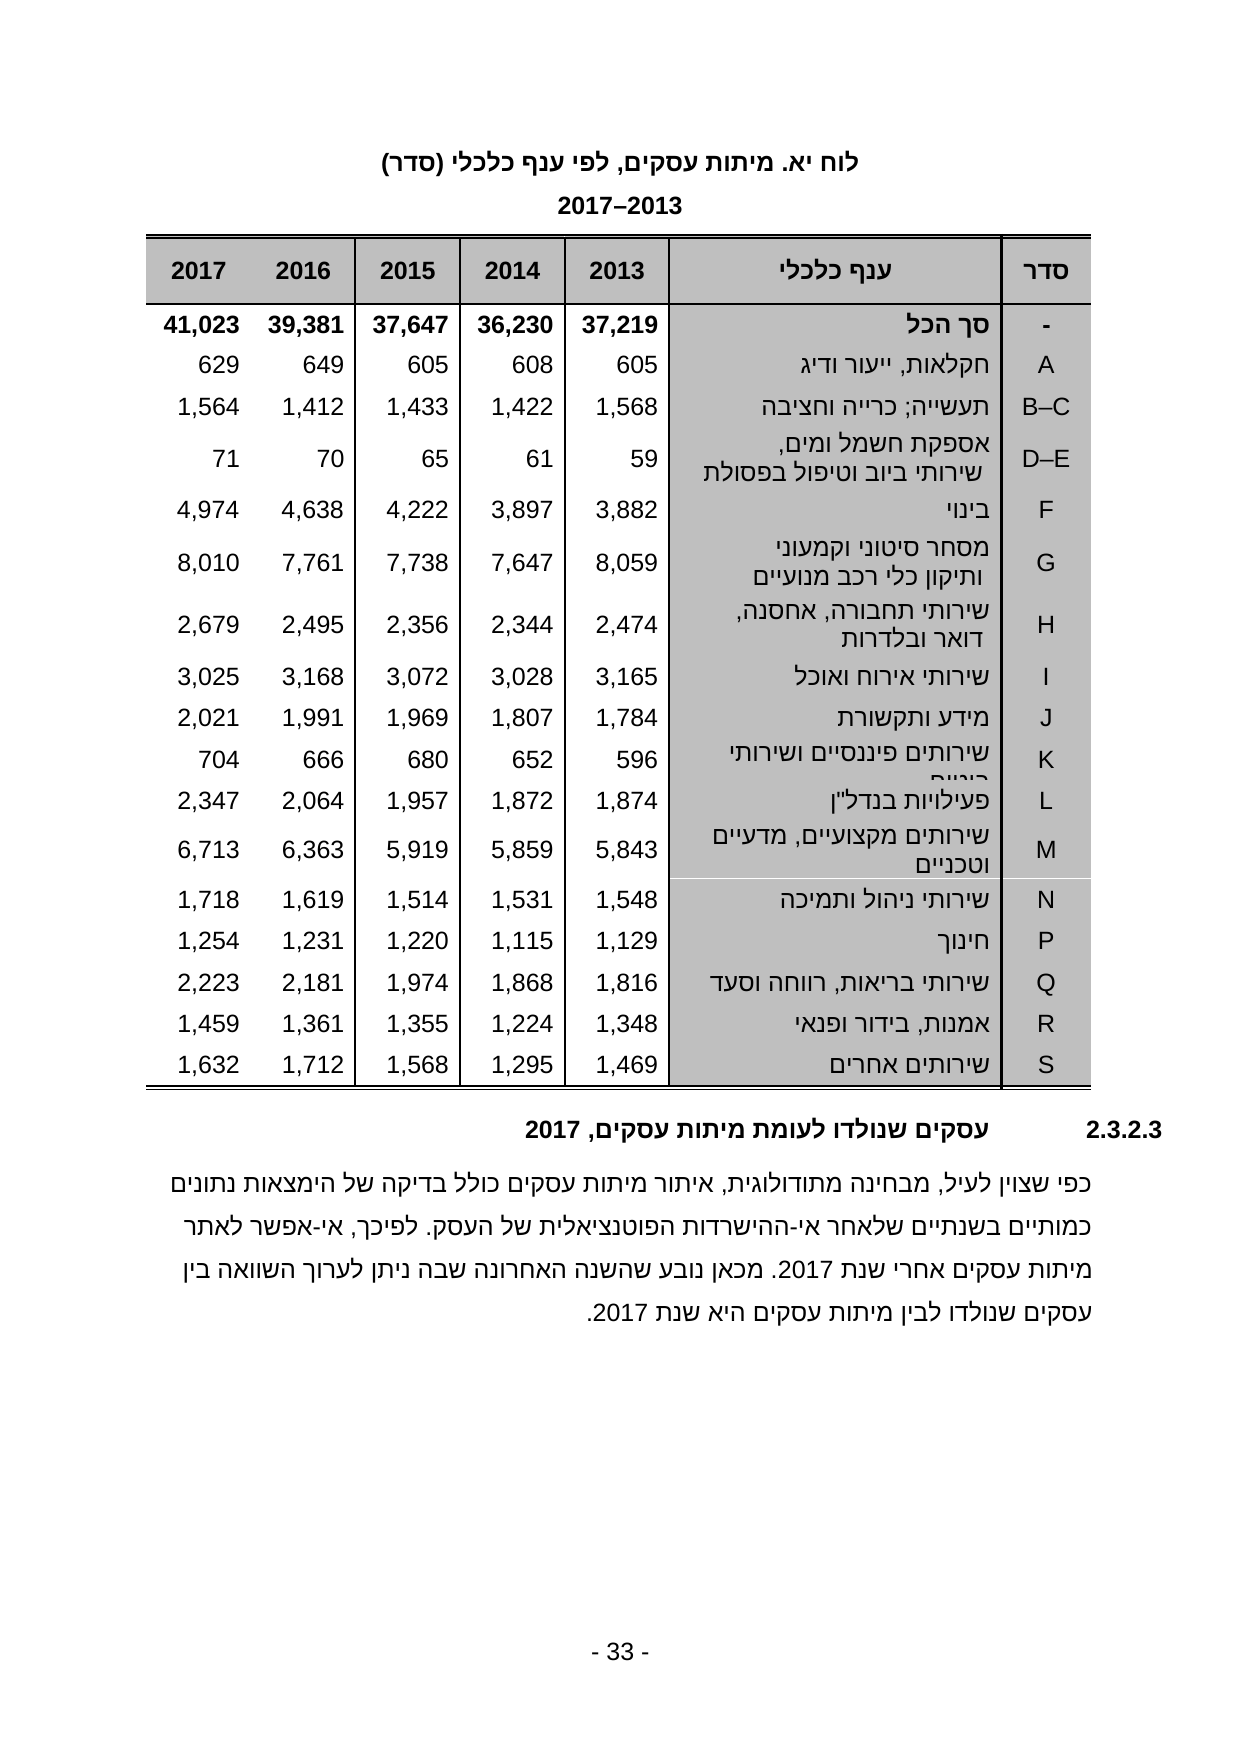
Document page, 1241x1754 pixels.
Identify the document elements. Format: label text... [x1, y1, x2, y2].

table_cell M [1003, 821, 1091, 878]
table_cell 2,495 [251, 593, 354, 656]
table_cell 2,474 [566, 593, 668, 656]
table_cell 1,514 [356, 879, 459, 920]
table_cell 59 [566, 427, 668, 489]
table_cell G [1003, 531, 1091, 593]
table_cell 2,344 [461, 593, 564, 656]
table_cell I [1003, 656, 1091, 697]
table_cell 1,361 [251, 1003, 354, 1044]
table_cell 8,059 [566, 531, 668, 593]
table_cell חינוך [670, 920, 1000, 961]
table_cell 605 [566, 344, 668, 385]
table_cell 3,168 [251, 656, 354, 697]
table_cell L [1003, 780, 1091, 821]
table_cell 1,220 [356, 920, 459, 961]
table_cell 1,564 [146, 385, 251, 427]
table_cell 1,816 [566, 961, 668, 1003]
text 2013–2017 [148, 191, 1092, 219]
table_cell 1,295 [461, 1044, 564, 1085]
table_cell תעשייה; כרייה וחציבה [670, 385, 1000, 427]
table_cell 1,231 [251, 920, 354, 961]
table_cell אספקת חשמל ומים, שירותי ביוב וטיפול בפסולת [670, 427, 1000, 489]
table_cell 3,028 [461, 656, 564, 697]
table_cell 1,712 [251, 1044, 354, 1085]
table_cell חקלאות, ייעור ודיג [670, 344, 1000, 385]
table_cell 1,969 [356, 697, 459, 738]
table_cell Q [1003, 961, 1091, 1003]
table_cell אמנות, בידור ופנאי [670, 1003, 1000, 1044]
table_header 2013 [566, 239, 668, 303]
text כפי שצוין לעיל, מבחינה מתודולוגית, איתור מיתות עסקים כולל בדיקה של הימצאות נתונים כמותיים בשנתיים שלאחר אי-ההישרדות הפוטנציאלית של העסק. לפיכך, אי-אפשר לאתר מיתות עסקים אחרי שנת 2017. מכאן נובע שהשנה האחרונה שבה ניתן לערוך השוואה בין עסקים שנולדו לבין מיתות עסקים היא שנת 2017. [148, 1168, 1092, 1327]
table_cell 649 [251, 344, 354, 385]
table_cell 1,412 [251, 385, 354, 427]
text לוח יא. מיתות עסקים, לפי ענף כלכלי (סדר) [148, 148, 1092, 176]
table_cell פעילויות בנדל"ן [670, 780, 1000, 821]
table_cell 3,882 [566, 489, 668, 531]
table_cell שירותי בריאות, רווחה וסעד [670, 961, 1000, 1003]
subtitle עסקים שנולדו לעומת מיתות עסקים, 2017 [148, 1115, 1086, 1144]
table_cell N [1003, 879, 1091, 920]
table_cell 1,568 [356, 1044, 459, 1085]
table_cell 1,433 [356, 385, 459, 427]
table_cell מסחר סיטוני וקמעוני ותיקון כלי רכב מנועיים [670, 531, 1000, 593]
table_cell 5,859 [461, 821, 564, 878]
table_header 2014 [461, 239, 564, 303]
table_cell 71 [146, 427, 251, 489]
table_header 2015 [356, 239, 459, 303]
table_cell H [1003, 593, 1091, 656]
table_cell 1,348 [566, 1003, 668, 1044]
table_cell 7,738 [356, 531, 459, 593]
table_cell 1,991 [251, 697, 354, 738]
table_cell 1,632 [146, 1044, 251, 1085]
table_cell 37,219 [566, 305, 668, 344]
table_cell 1,115 [461, 920, 564, 961]
table_cell 2,181 [251, 961, 354, 1003]
table_cell 1,807 [461, 697, 564, 738]
table_cell F [1003, 489, 1091, 531]
table_cell 1,872 [461, 780, 564, 821]
table_cell 7,761 [251, 531, 354, 593]
table_cell שירותים אחרים [670, 1044, 1000, 1085]
table_cell 8,010 [146, 531, 251, 593]
table_cell 652 [461, 738, 564, 780]
table_cell 1,868 [461, 961, 564, 1003]
table_cell 3,025 [146, 656, 251, 697]
table_cell 2,679 [146, 593, 251, 656]
table_cell 605 [356, 344, 459, 385]
table_cell שירותים פיננסיים ושירותי ביטוח [670, 738, 1000, 780]
table_cell 608 [461, 344, 564, 385]
table_cell 1,974 [356, 961, 459, 1003]
table_cell 37,647 [356, 305, 459, 344]
table_cell 704 [146, 738, 251, 780]
table_cell 3,897 [461, 489, 564, 531]
table_cell 2,021 [146, 697, 251, 738]
table_cell שירותי תחבורה, אחסנה, דואר ובלדרות [670, 593, 1000, 656]
table_cell שירותי ניהול ותמיכה [670, 879, 1000, 920]
table_cell B–C [1003, 385, 1091, 427]
table_cell - [1003, 305, 1091, 344]
table_cell R [1003, 1003, 1091, 1044]
table_cell 1,355 [356, 1003, 459, 1044]
table_cell 1,254 [146, 920, 251, 961]
table_cell 1,784 [566, 697, 668, 738]
table_cell 1,459 [146, 1003, 251, 1044]
table_cell 70 [251, 427, 354, 489]
table_cell 680 [356, 738, 459, 780]
table_cell 6,713 [146, 821, 251, 878]
table_cell 5,919 [356, 821, 459, 878]
table_cell 2,223 [146, 961, 251, 1003]
table_cell 1,619 [251, 879, 354, 920]
table_cell 596 [566, 738, 668, 780]
table_cell 4,974 [146, 489, 251, 531]
table_cell 1,568 [566, 385, 668, 427]
table_cell 2,064 [251, 780, 354, 821]
table_cell שירותי אירוח ואוכל [670, 656, 1000, 697]
table_cell 4,638 [251, 489, 354, 531]
table_cell 39,381 [251, 305, 354, 344]
table_cell 6,363 [251, 821, 354, 878]
table_cell P [1003, 920, 1091, 961]
table_cell 61 [461, 427, 564, 489]
table_header סדר [1003, 239, 1091, 303]
table_header 2016 [251, 239, 354, 303]
table_cell 666 [251, 738, 354, 780]
table_cell 1,548 [566, 879, 668, 920]
table_cell 3,165 [566, 656, 668, 697]
table_cell 2,356 [356, 593, 459, 656]
table_cell 7,647 [461, 531, 564, 593]
table_cell 65 [356, 427, 459, 489]
table_cell 1,957 [356, 780, 459, 821]
table_cell 4,222 [356, 489, 459, 531]
table_cell 2,347 [146, 780, 251, 821]
table_cell J [1003, 697, 1091, 738]
table_header 2017 [146, 239, 251, 303]
table_cell S [1003, 1044, 1091, 1085]
table_cell 1,874 [566, 780, 668, 821]
table_cell 629 [146, 344, 251, 385]
table_cell 1,531 [461, 879, 564, 920]
table_cell 41,023 [146, 305, 251, 344]
table_cell מידע ותקשורת [670, 697, 1000, 738]
table_cell 5,843 [566, 821, 668, 878]
table_cell 1,718 [146, 879, 251, 920]
table_cell 1,129 [566, 920, 668, 961]
table_cell 3,072 [356, 656, 459, 697]
table_cell בינוי [670, 489, 1000, 531]
table_cell D–E [1003, 427, 1091, 489]
table_cell שירותים מקצועיים, מדעיים וטכניים [670, 821, 1000, 878]
table_cell 36,230 [461, 305, 564, 344]
table_cell A [1003, 344, 1091, 385]
table_cell סך הכל [670, 305, 1000, 344]
table_cell 1,224 [461, 1003, 564, 1044]
table_cell 1,422 [461, 385, 564, 427]
table_header ענף כלכלי [670, 239, 1000, 303]
table_cell K [1003, 738, 1091, 780]
table_cell 1,469 [566, 1044, 668, 1085]
